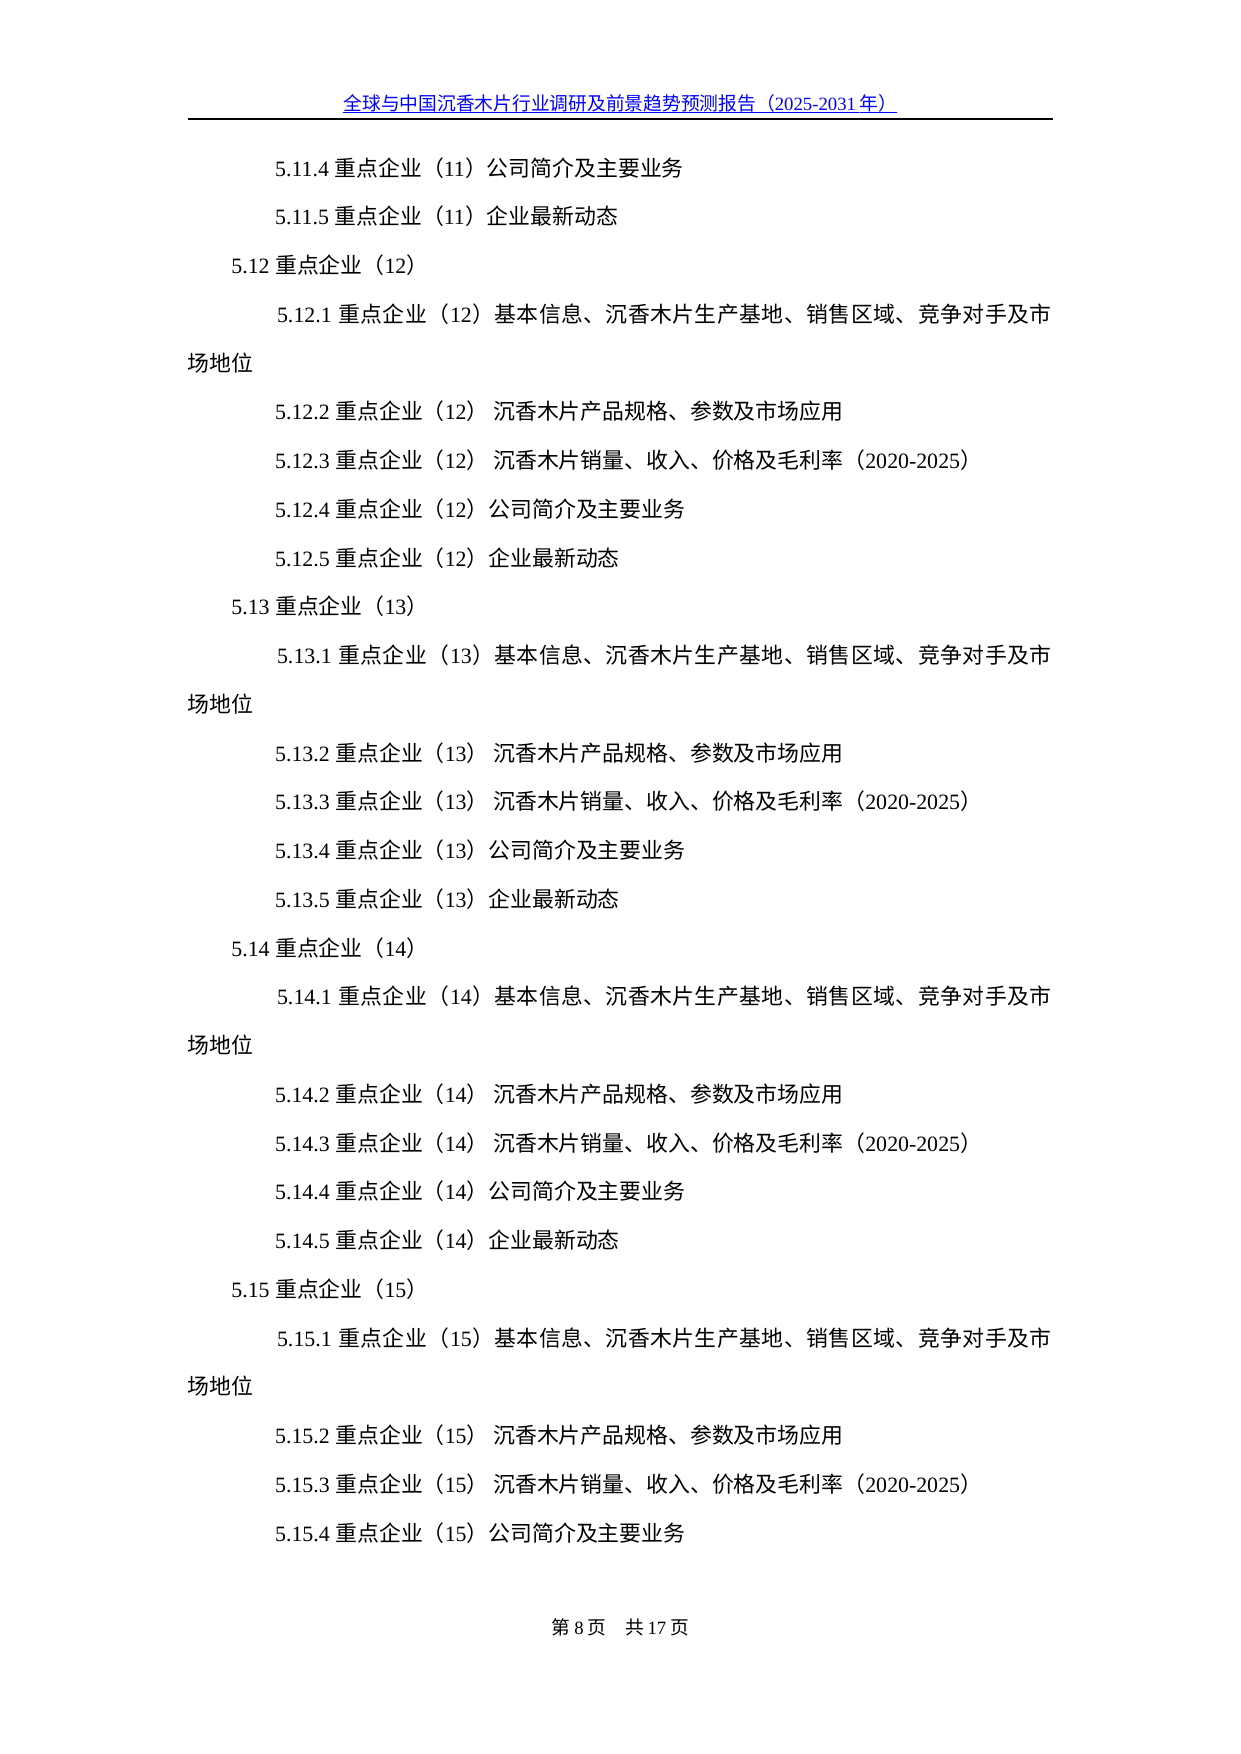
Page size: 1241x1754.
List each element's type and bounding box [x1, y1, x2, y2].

text [187, 150, 1053, 1548]
